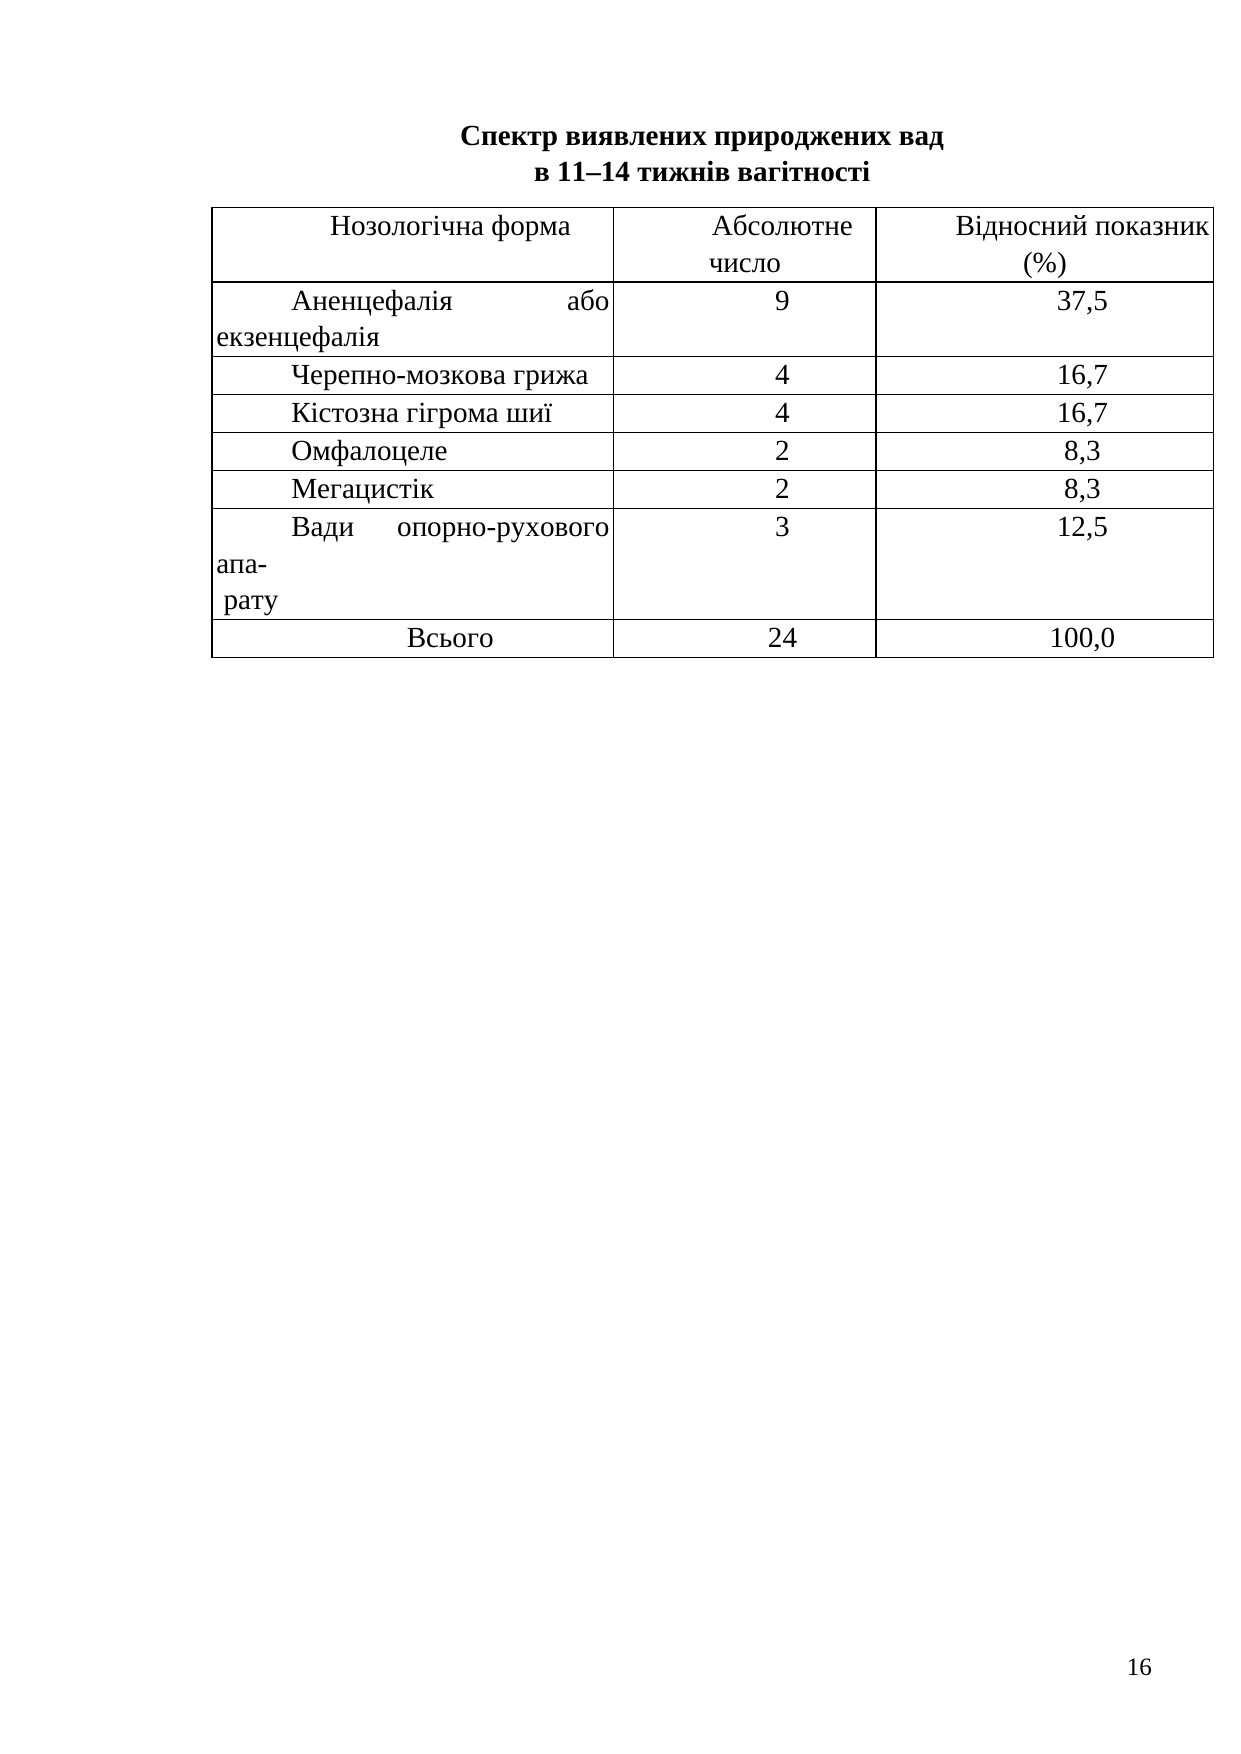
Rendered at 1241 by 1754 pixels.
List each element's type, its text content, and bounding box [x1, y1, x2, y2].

table_cell 3 [614, 509, 875, 619]
table_cell 4 [614, 357, 875, 394]
table_cell Омфалоцеле [213, 433, 613, 470]
table_cell Вади опорно-рухового апа- рату [213, 509, 613, 619]
table_header Абсолютне число [614, 208, 875, 281]
text Спектр виявлених природжених вад [177, 118, 1152, 152]
table_header Відносний показник (%) [877, 208, 1213, 281]
table_cell 2 [614, 471, 875, 508]
table_cell 8,3 [877, 433, 1213, 470]
table_cell 16,7 [877, 395, 1213, 432]
table_cell Всього [213, 620, 613, 657]
table_cell Аненцефалія або екзенцефалія [213, 283, 613, 356]
table_header Нозологічна форма [213, 208, 613, 281]
table_cell 12,5 [877, 509, 1213, 619]
table_cell 4 [614, 395, 875, 432]
table_cell Черепно-мозкова грижа [213, 357, 613, 394]
table_cell Кістозна гігрома шиї [213, 395, 613, 432]
table_cell 9 [614, 283, 875, 356]
table_cell 8,3 [877, 471, 1213, 508]
table_cell 24 [614, 620, 875, 657]
table_cell Мегацистік [213, 471, 613, 508]
table_cell 16,7 [877, 357, 1213, 394]
text в 11–14 тижнів вагітності [177, 154, 1152, 188]
table_cell 2 [614, 433, 875, 470]
table_cell 37,5 [877, 283, 1213, 356]
table_cell 100,0 [877, 620, 1213, 657]
